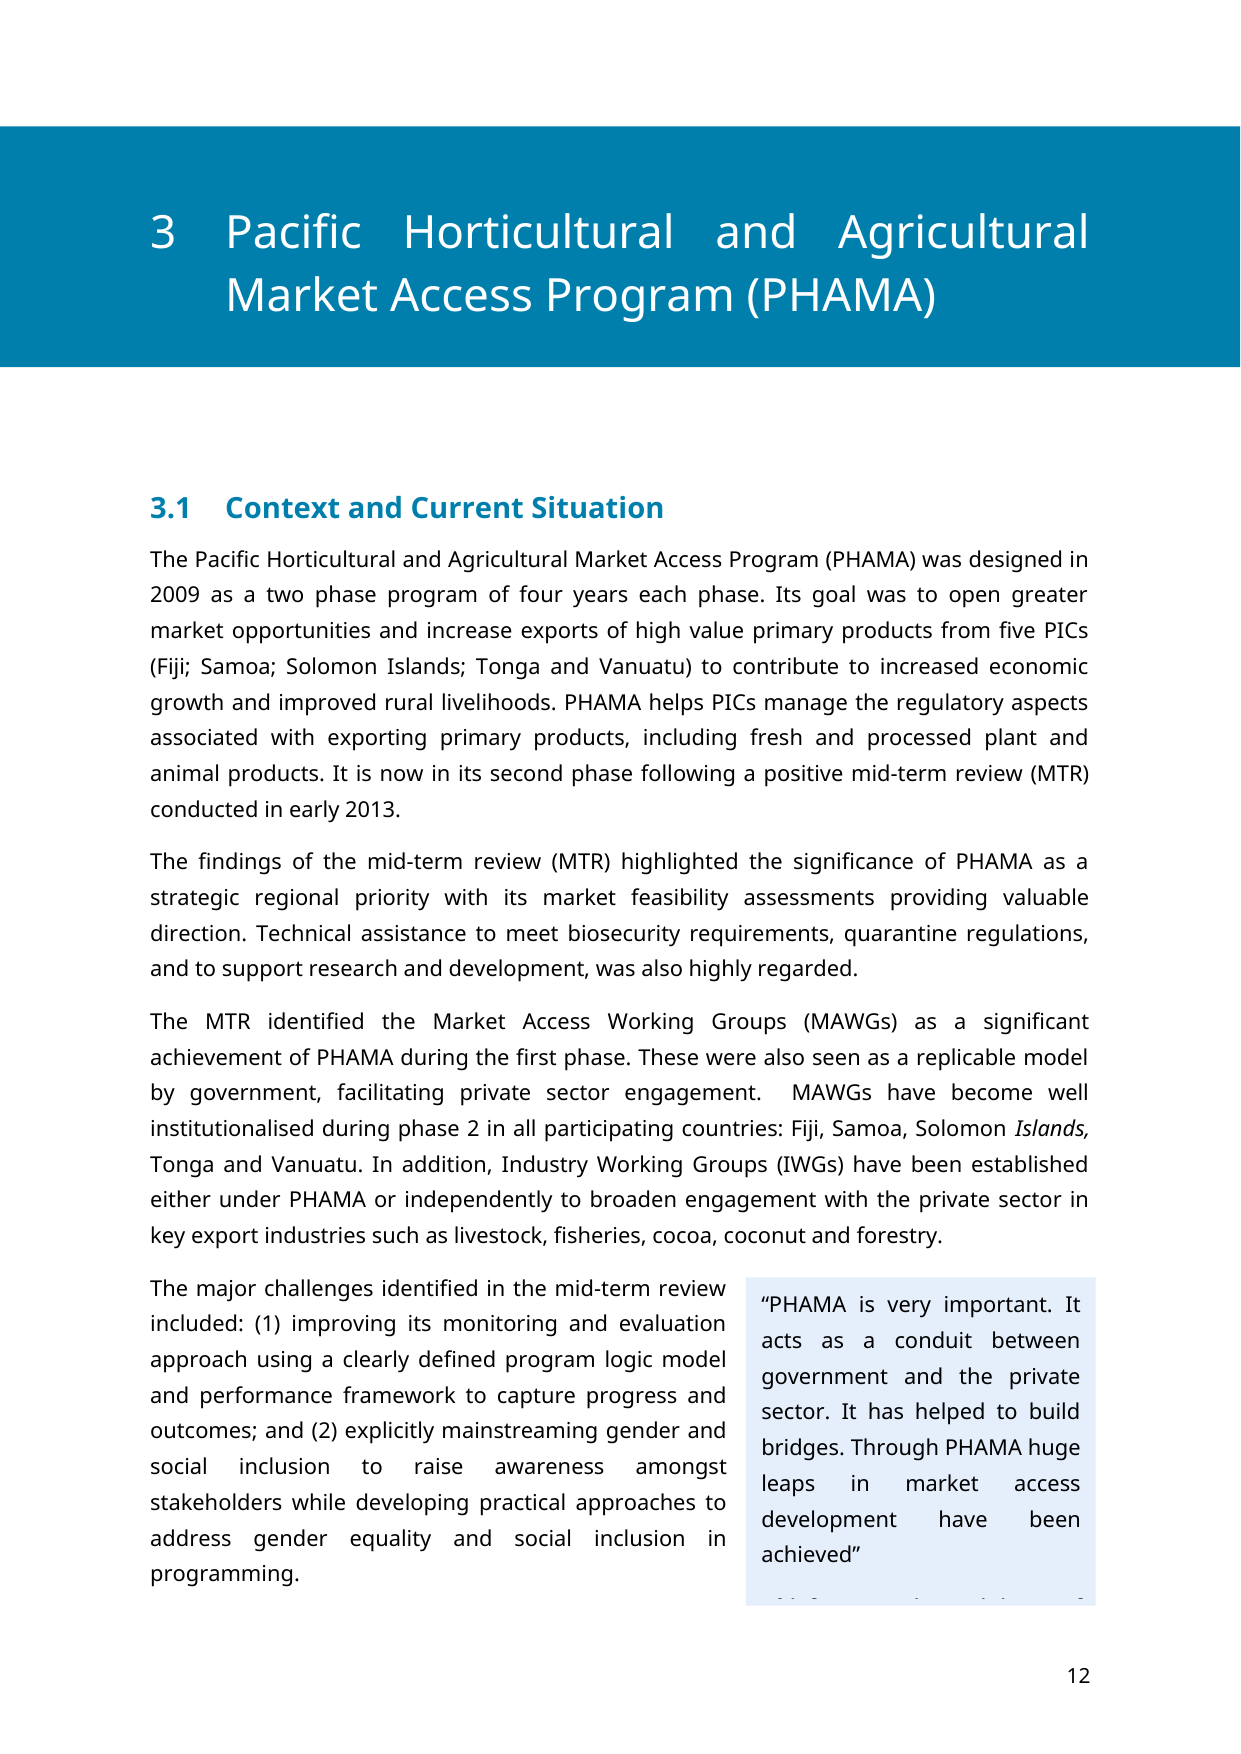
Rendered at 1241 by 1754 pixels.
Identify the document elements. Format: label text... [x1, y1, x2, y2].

subtitle 3 Pacific Horticultural and Agricultural Market Access Program (PHAMA) [150, 200, 1090, 325]
text The MTR identified the Market Access Working Groups (MAWGs) as a significant achievement of PHAMA during the first phase. These were also seen as a replicable model by government, facilitating private sector engagement. MAWGs have become well institutionalised during phase 2 in all participating countries: Fiji, Samoa, Solomon Islands, Tonga and Vanuatu. In addition, Industry Working Groups (IWGs) have been established either under PHAMA or independently to broaden engagement with the private sector in key export industries such as livestock, fisheries, cocoa, coconut and forestry. [150, 1006, 1090, 1250]
text The Pacific Horticultural and Agricultural Market Access Program (PHAMA) was designed in 2009 as a two phase program of four years each phase. Its goal was to open greater market opportunities and increase exports of high value primary products from five PICs (Fiji; Samoa; Solomon Islands; Tonga and Vanuatu) to contribute to increased economic growth and improved rural livelihoods. PHAMA helps PICs manage the regulatory aspects associated with exporting primary products, including fresh and processed plant and animal products. It is now in its second phase following a positive mid-term review (MTR) conducted in early 2013. [150, 544, 1090, 823]
subtitle 3.1 Context and Current Situation [150, 487, 1090, 527]
text The findings of the mid-term review (MTR) highlighted the significance of PHAMA as a strategic regional priority with its market feasibility assessments providing valuable direction. Technical assistance to meet biosecurity requirements, quarantine regulations, and to support research and development, was also highly regarded. [150, 846, 1090, 983]
text The major challenges identified in the mid-term review included: (1) improving its monitoring and evaluation approach using a clearly defined program logic model and performance framework to capture progress and outcomes; and (2) explicitly mainstreaming gender and social inclusion to raise awareness amongst stakeholders while developing practical approaches to address gender equality and social inclusion in programming. [150, 1272, 1090, 1588]
